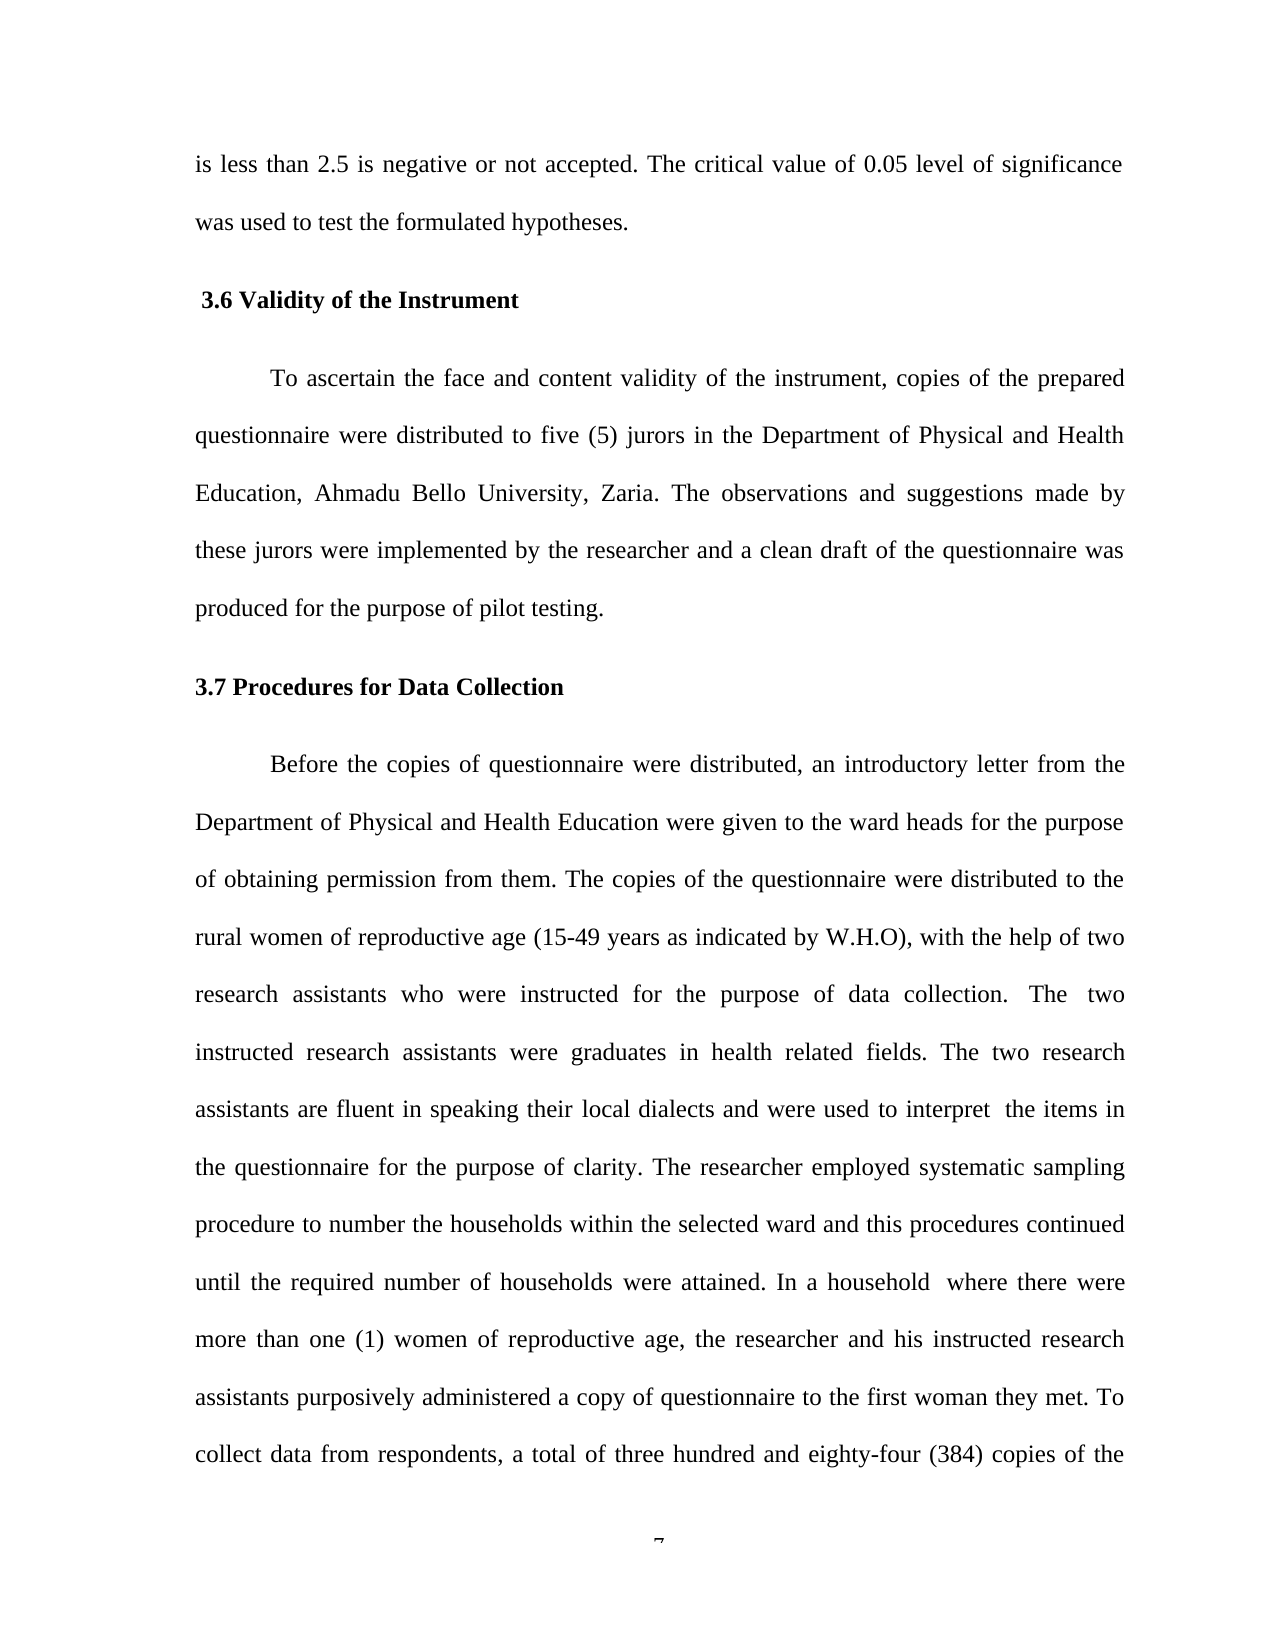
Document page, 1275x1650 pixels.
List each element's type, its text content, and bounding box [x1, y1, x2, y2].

subtitle Validity of the Instrument [201, 285, 1169, 314]
subtitle Procedures for Data Collection [195, 672, 1169, 701]
text To ascertain the face and content validity of the instrument, copies of the prepared questionnaire were distributed to five (5) jurors in the Department of Physical and Health Education, Ahmadu Bello University, Zaria. The observations and suggestions made by these jurors were implemented by the researcher and a clean draft of the questionnaire was produced for the purpose of pilot testing. [195, 363, 1126, 622]
text is less than 2.5 is negative or not accepted. The critical value of 0.05 level of significance was used to test the formulated hypotheses. [195, 149, 1124, 235]
text Before the copies of questionnaire were distributed, an introductory letter from the Department of Physical and Health Education were given to the ward heads for the purpose of obtaining permission from them. The copies of the questionnaire were distributed to the rural women of reproductive age (15-49 years as indicated by W.H.O), with the help of two research assistants who were instructed for the purpose of data collection. The two instructed research assistants were graduates in health related fields. The two research assistants are fluent in speaking their local dialects and were used to interpret the items in the questionnaire for the purpose of clarity. The researcher employed systematic sampling procedure to number the households within the selected ward and this procedures continued until the required number of households were attained. In a household where there were more than one (1) women of reproductive age, the researcher and his instructed research assistants purposively administered a copy of questionnaire to the first woman they met. To collect data from respondents, a total of three hundred and eighty-four (384) copies of the [195, 749, 1126, 1468]
